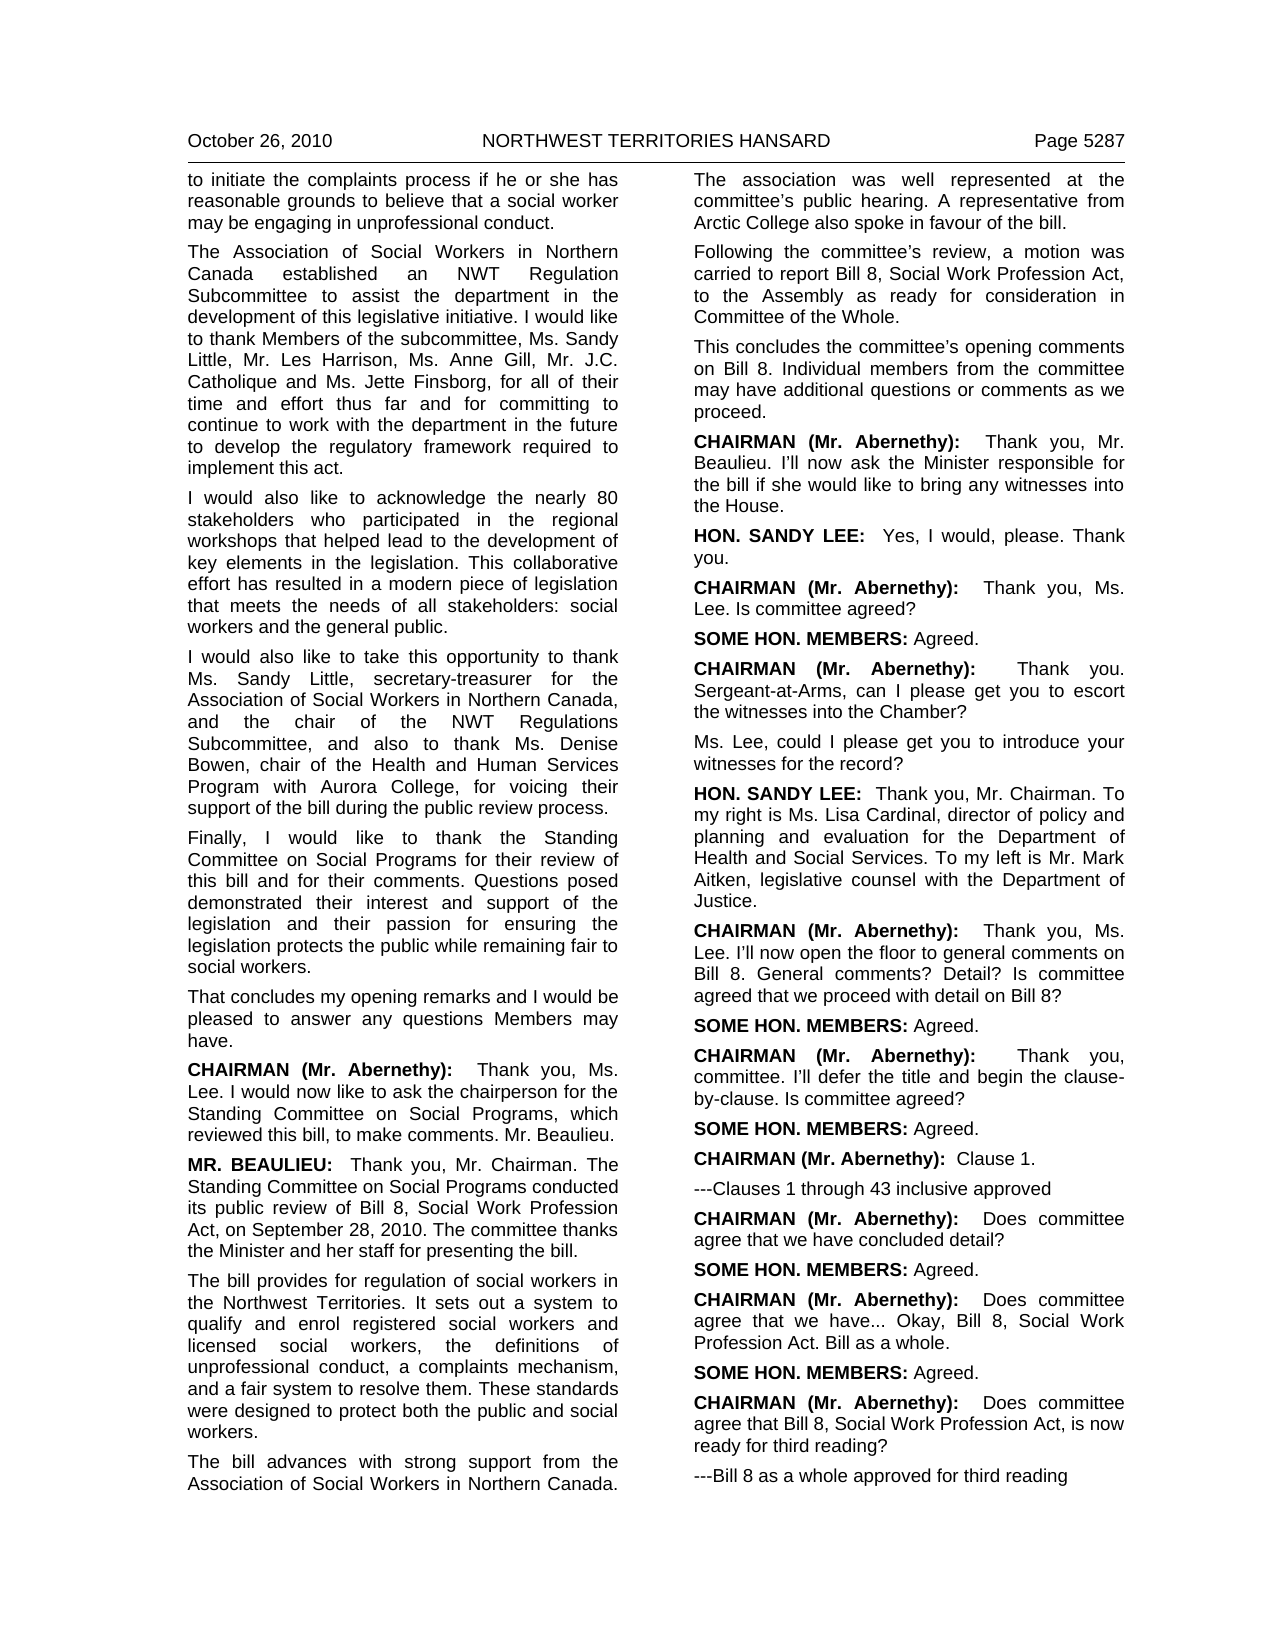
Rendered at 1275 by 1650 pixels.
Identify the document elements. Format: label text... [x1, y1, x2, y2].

text CHAIRMAN (Mr. Abernethy): Does committee agree that we have... Okay, Bill 8, Social Work Profession Act. Bill as a whole. [694, 1289, 1125, 1353]
text Following the committee’s review, a motion was carried to report Bill 8, Social Work Profession Act, to the Assembly as ready for consideration in Committee of the Whole. [694, 241, 1125, 328]
text CHAIRMAN (Mr. Abernethy): Clause 1. [694, 1147, 1125, 1169]
text CHAIRMAN (Mr. Abernethy): Thank you, Ms. Lee. I would now like to ask the chairperson for the Standing Committee on Social Programs, which reviewed this bill, to make comments. Mr. Beaulieu. [187, 1059, 619, 1146]
text SOME HON. MEMBERS: Agreed. [694, 1259, 1125, 1280]
text The bill advances with strong support from the Association of Social Workers in Northern Canada. The association was well represented at the committee’s public hearing. A representative from Arctic College also spoke in favour of the bill. [694, 168, 1125, 233]
text That concludes my opening remarks and I would be pleased to answer any questions Members may have. [187, 986, 619, 1051]
text Finally, I would like to thank the Standing Committee on Social Programs for their review of this bill and for their comments. Questions posed demonstrated their interest and support of the legislation and their passion for ensuring the legislation protects the public while remaining fair to social workers. [187, 827, 619, 978]
text SOME HON. MEMBERS: Agreed. [694, 1362, 1125, 1383]
text HON. SANDY LEE: Thank you, Mr. Chairman. To my right is Ms. Lisa Cardinal, director of policy and planning and evaluation for the Department of Health and Social Services. To my left is Mr. Mark Aitken, legislative counsel with the Department of Justice. [694, 782, 1125, 912]
text CHAIRMAN (Mr. Abernethy): Does committee agree that we have concluded detail? [694, 1207, 1125, 1250]
text CHAIRMAN (Mr. Abernethy): Does committee agree that Bill 8, Social Work Profession Act, is now ready for third reading? [694, 1392, 1125, 1456]
text CHAIRMAN (Mr. Abernethy): Thank you. Sergeant-at-Arms, can I please get you to escort the witnesses into the Chamber? [694, 658, 1125, 723]
text Ms. Lee, could I please get you to introduce your witnesses for the record? [694, 731, 1125, 774]
text I would also like to acknowledge the nearly 80 stakeholders who participated in the regional workshops that helped lead to the development of key elements in the legislation. This collaborative effort has resulted in a modern piece of legislation that meets the needs of all stakeholders: social workers and the general public. [187, 487, 619, 638]
text ---Bill 8 as a whole approved for third reading [694, 1464, 1125, 1486]
text This concludes the committee’s opening comments on Bill 8. Individual members from the committee may have additional questions or comments as we proceed. [694, 336, 1125, 422]
text The bill advances with strong support from the Association of Social Workers in Northern Canada. The association was well represented at the committee’s public hearing. A representative from Arctic College also spoke in favour of the bill. [187, 1451, 619, 1494]
text CHAIRMAN (Mr. Abernethy): Thank you, Ms. Lee. I’ll now open the floor to general comments on Bill 8. General comments? Detail? Is committee agreed that we proceed with detail on Bill 8? [694, 920, 1125, 1006]
text HON. SANDY LEE: Yes, I would, please. Thank you. [694, 525, 1125, 568]
text MR. BEAULIEU: Thank you, Mr. Chairman. The Standing Committee on Social Programs conducted its public review of Bill 8, Social Work Profession Act, on September 28, 2010. The committee thanks the Minister and her staff for presenting the bill. [187, 1154, 619, 1262]
text SOME HON. MEMBERS: Agreed. [694, 1015, 1125, 1036]
text I would also like to take this opportunity to thank Ms. Sandy Little, secretary-treasurer for the Association of Social Workers in Northern Canada, and the chair of the NWT Regulations Subcommittee, and also to thank Ms. Denise Bowen, chair of the Health and Human Services Program with Aurora College, for voicing their support of the bill during the public review process. [187, 646, 619, 819]
text The Association of Social Workers in Northern Canada established an NWT Regulation Subcommittee to assist the department in the development of this legislative initiative. I would like to thank Members of the subcommittee, Ms. Sandy Little, Mr. Les Harrison, Ms. Anne Gill, Mr. J.C. Catholique and Ms. Jette Finsborg, for all of their time and effort thus far and for committing to continue to work with the department in the future to develop the regulatory framework required to implement this act. [187, 241, 619, 478]
text ---Clauses 1 through 43 inclusive approved [694, 1177, 1125, 1199]
text CHAIRMAN (Mr. Abernethy): Thank you, committee. I’ll defer the title and begin the clause-by-clause. Is committee agreed? [694, 1044, 1125, 1109]
text SOME HON. MEMBERS: Agreed. [694, 628, 1125, 649]
text CHAIRMAN (Mr. Abernethy): Thank you, Mr. Beaulieu. I’ll now ask the Minister responsible for the bill if she would like to bring any witnesses into the House. [694, 431, 1125, 517]
text CHAIRMAN (Mr. Abernethy): Thank you, Ms. Lee. Is committee agreed? [694, 577, 1125, 620]
text SOME HON. MEMBERS: Agreed. [694, 1118, 1125, 1139]
text The bill provides for regulation of social workers in the Northwest Territories. It sets out a system to qualify and enrol registered social workers and licensed social workers, the definitions of unprofessional conduct, a complaints mechanism, and a fair system to resolve them. These standards were designed to protect both the public and social workers. [187, 1270, 619, 1442]
